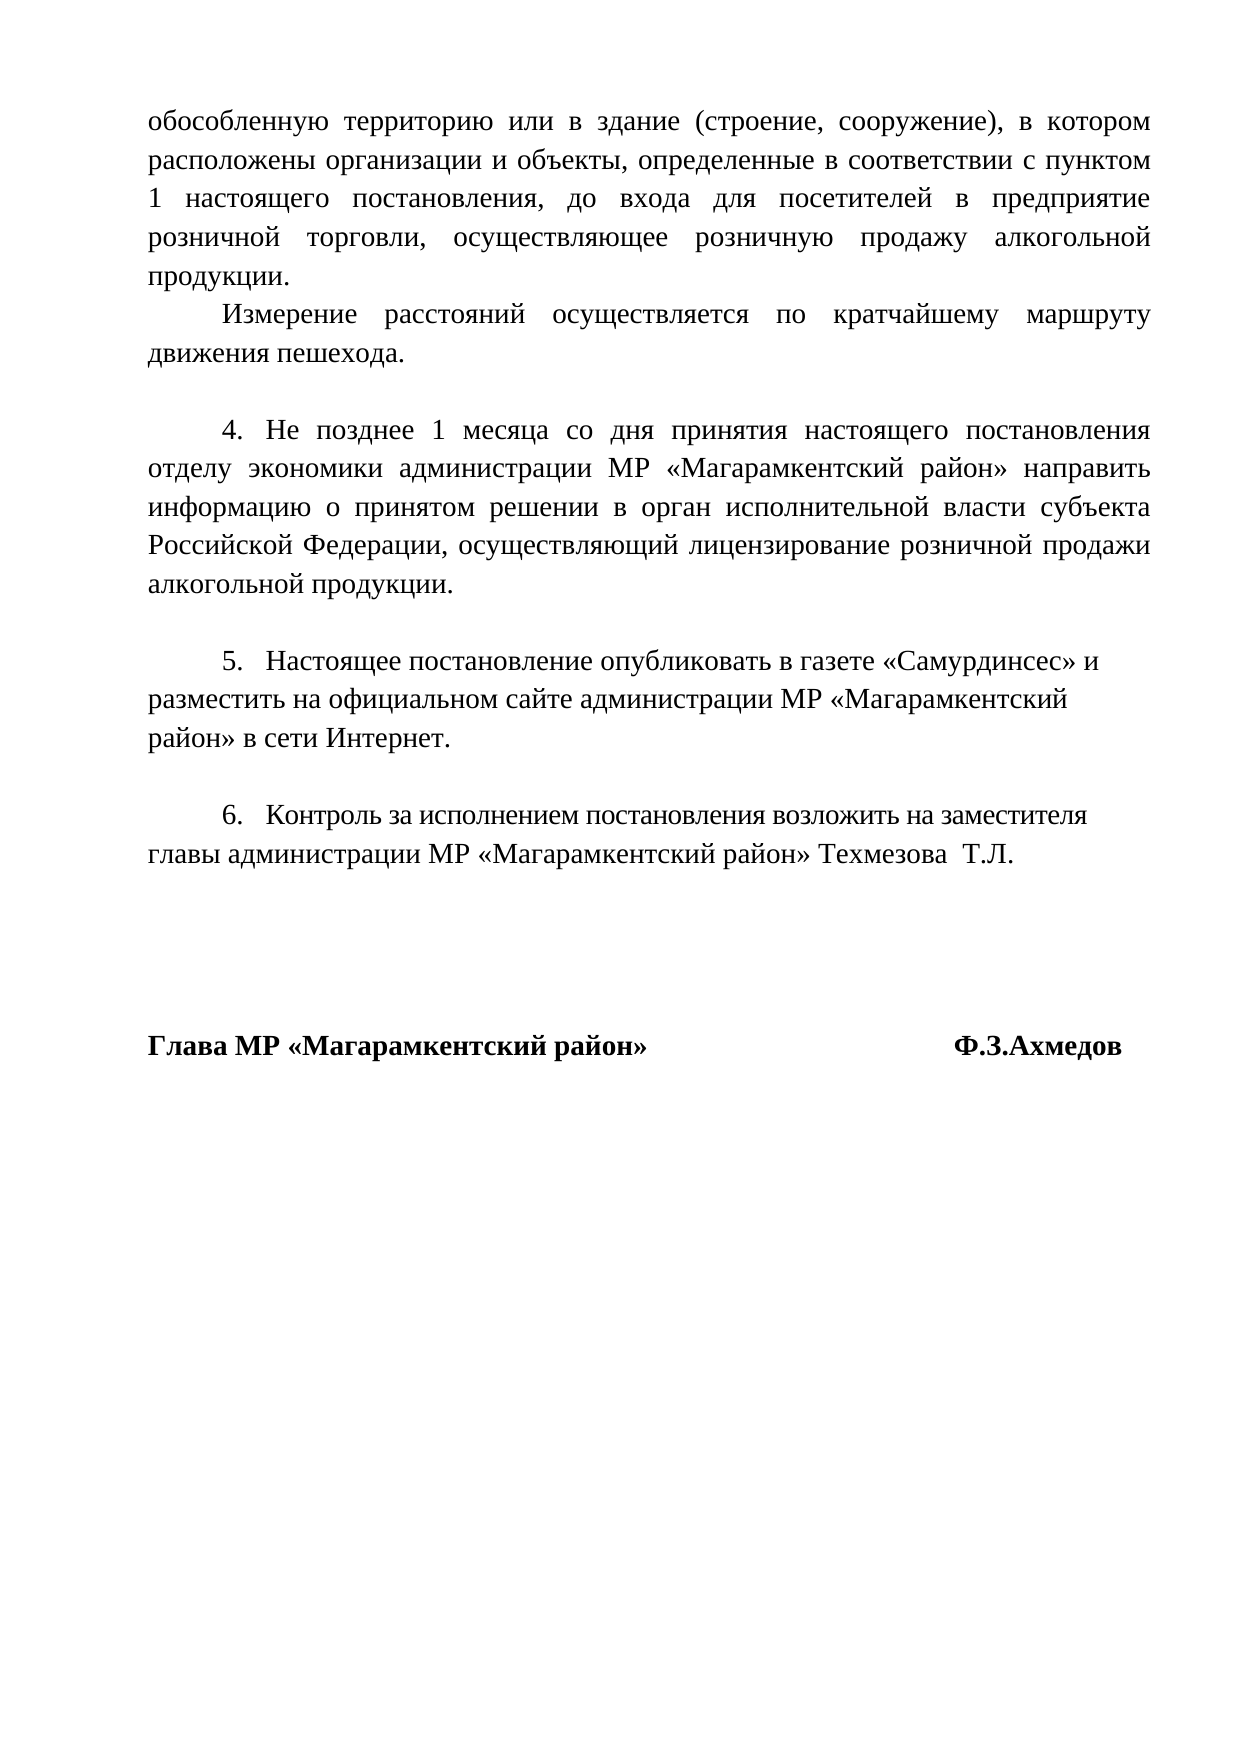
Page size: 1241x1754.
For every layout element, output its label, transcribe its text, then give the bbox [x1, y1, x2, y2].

text Глава МР «Магарамкентский район» Ф.З.Ахмедов [148, 1028, 1152, 1062]
text 5. Настоящее постановление опубликовать в газете «Самурдинсес» и разместить на официальном сайте администрации МР «Магарамкентский район» в сети Интернет. [148, 643, 1152, 754]
text Измерение расстояний осуществляется по кратчайшему маршруту движения пешехода. [148, 296, 1152, 368]
text 6. Контроль за исполнением постановления возложить на заместителя главы администрации МР «Магарамкентский район» Техмезова Т.Л. [148, 797, 1152, 869]
text 4. Не позднее 1 месяца со дня принятия настоящего постановления отделу экономики администрации МР «Магарамкентский район» направить информацию о принятом решении в орган исполнительной власти субъекта Российской Федерации, осуществляющий лицензирование розничной продажи алкогольной продукции. [148, 412, 1152, 599]
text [148, 103, 1152, 291]
